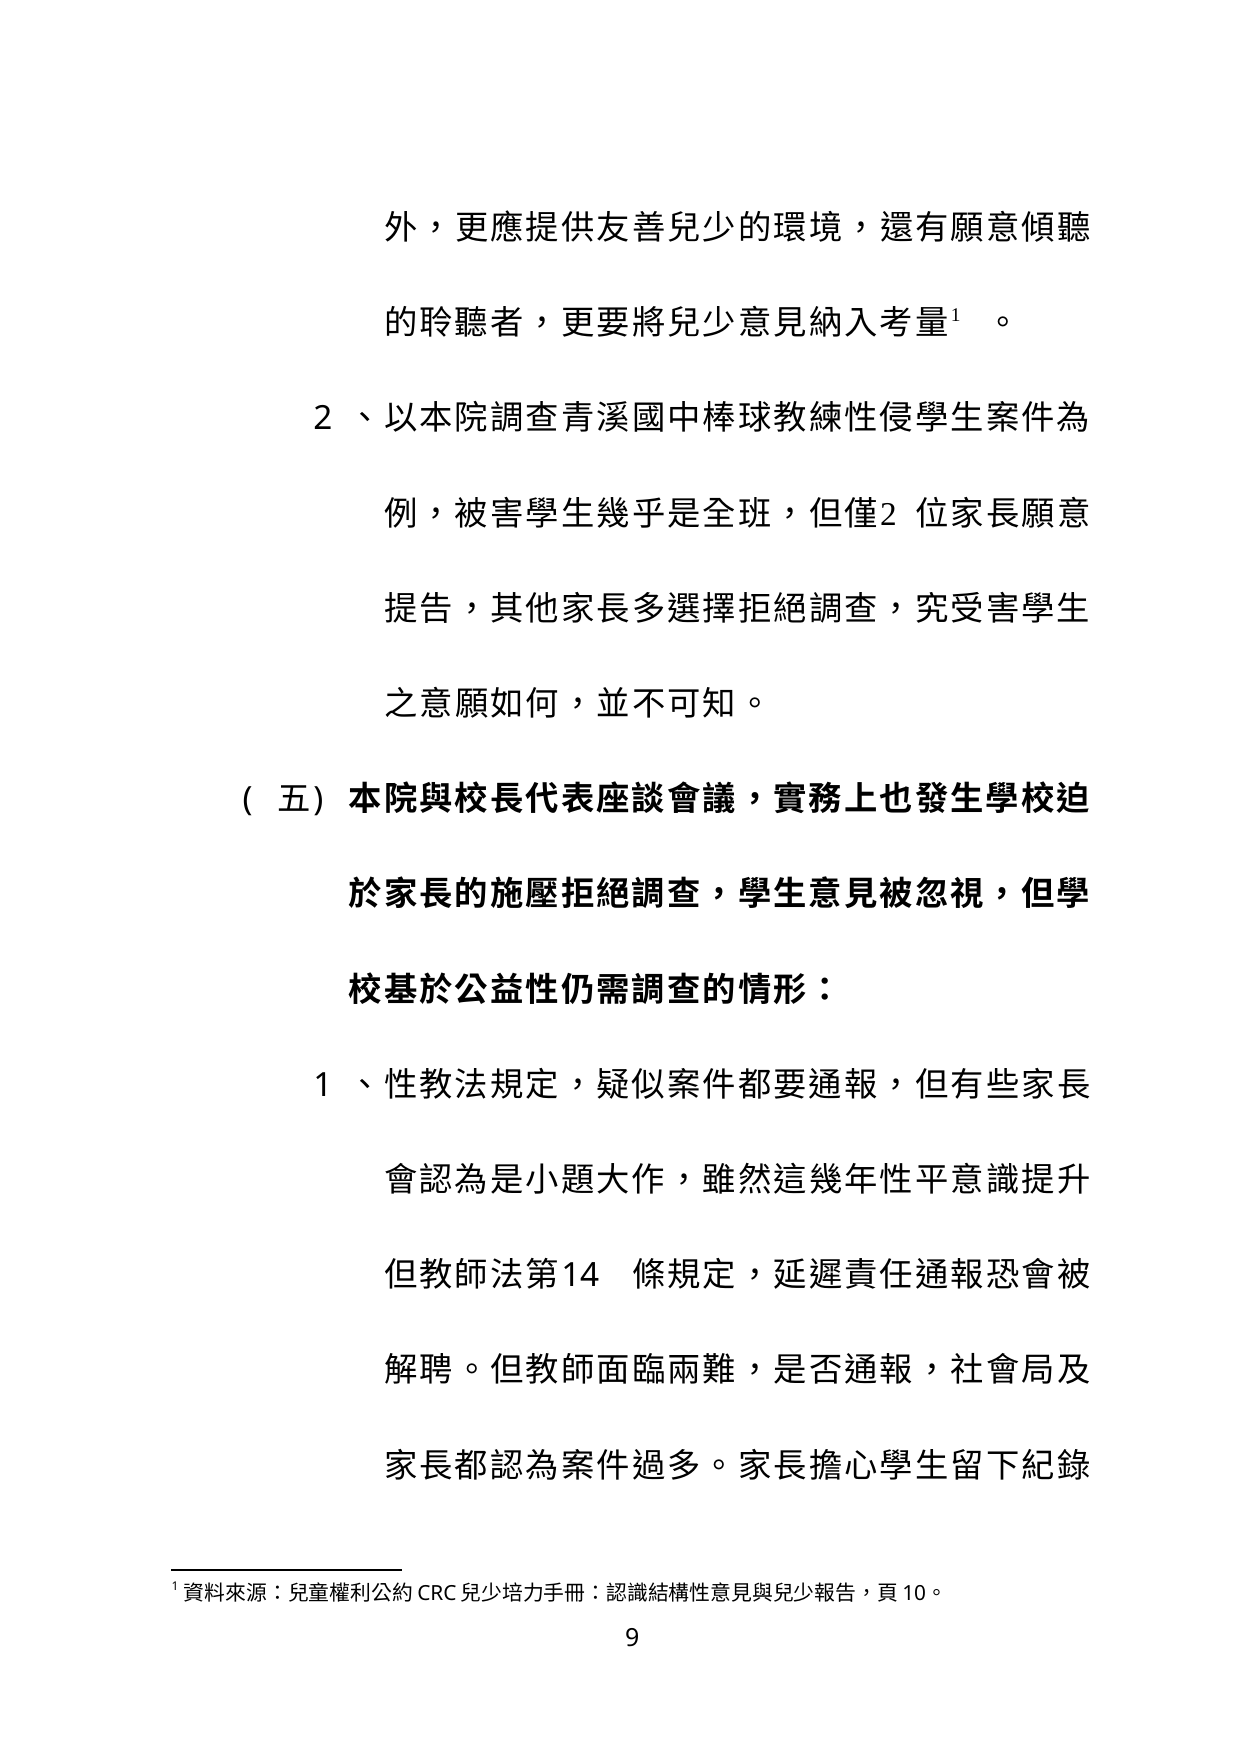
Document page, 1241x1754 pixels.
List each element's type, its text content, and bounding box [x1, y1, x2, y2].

subtitle 以本院調查青溪國中棒球教練性侵學生案件為例，被害學生幾乎是全班，但僅2位家長願意提告，其他家長多選擇拒絕調查，究受害學生之意願如何，並不可知。 [296, 368, 1092, 748]
subtitle 性教法規定，疑似案件都要通報，但有些家長會認為是小題大作，雖然這幾年性平意識提升，但教師法第14條規定，延遲責任通報恐會被解聘。但教師面臨兩難，是否通報，社會局及家長都認為案件過多。家長擔心學生留下紀錄，怕影響升學。 [296, 1034, 1092, 1510]
subtitle 本院與校長代表座談會議，實務上也發生學校迫於家長的施壓拒絕調查，學生意見被忽視，但學校基於公益性仍需調查的情形： [242, 748, 1092, 1034]
